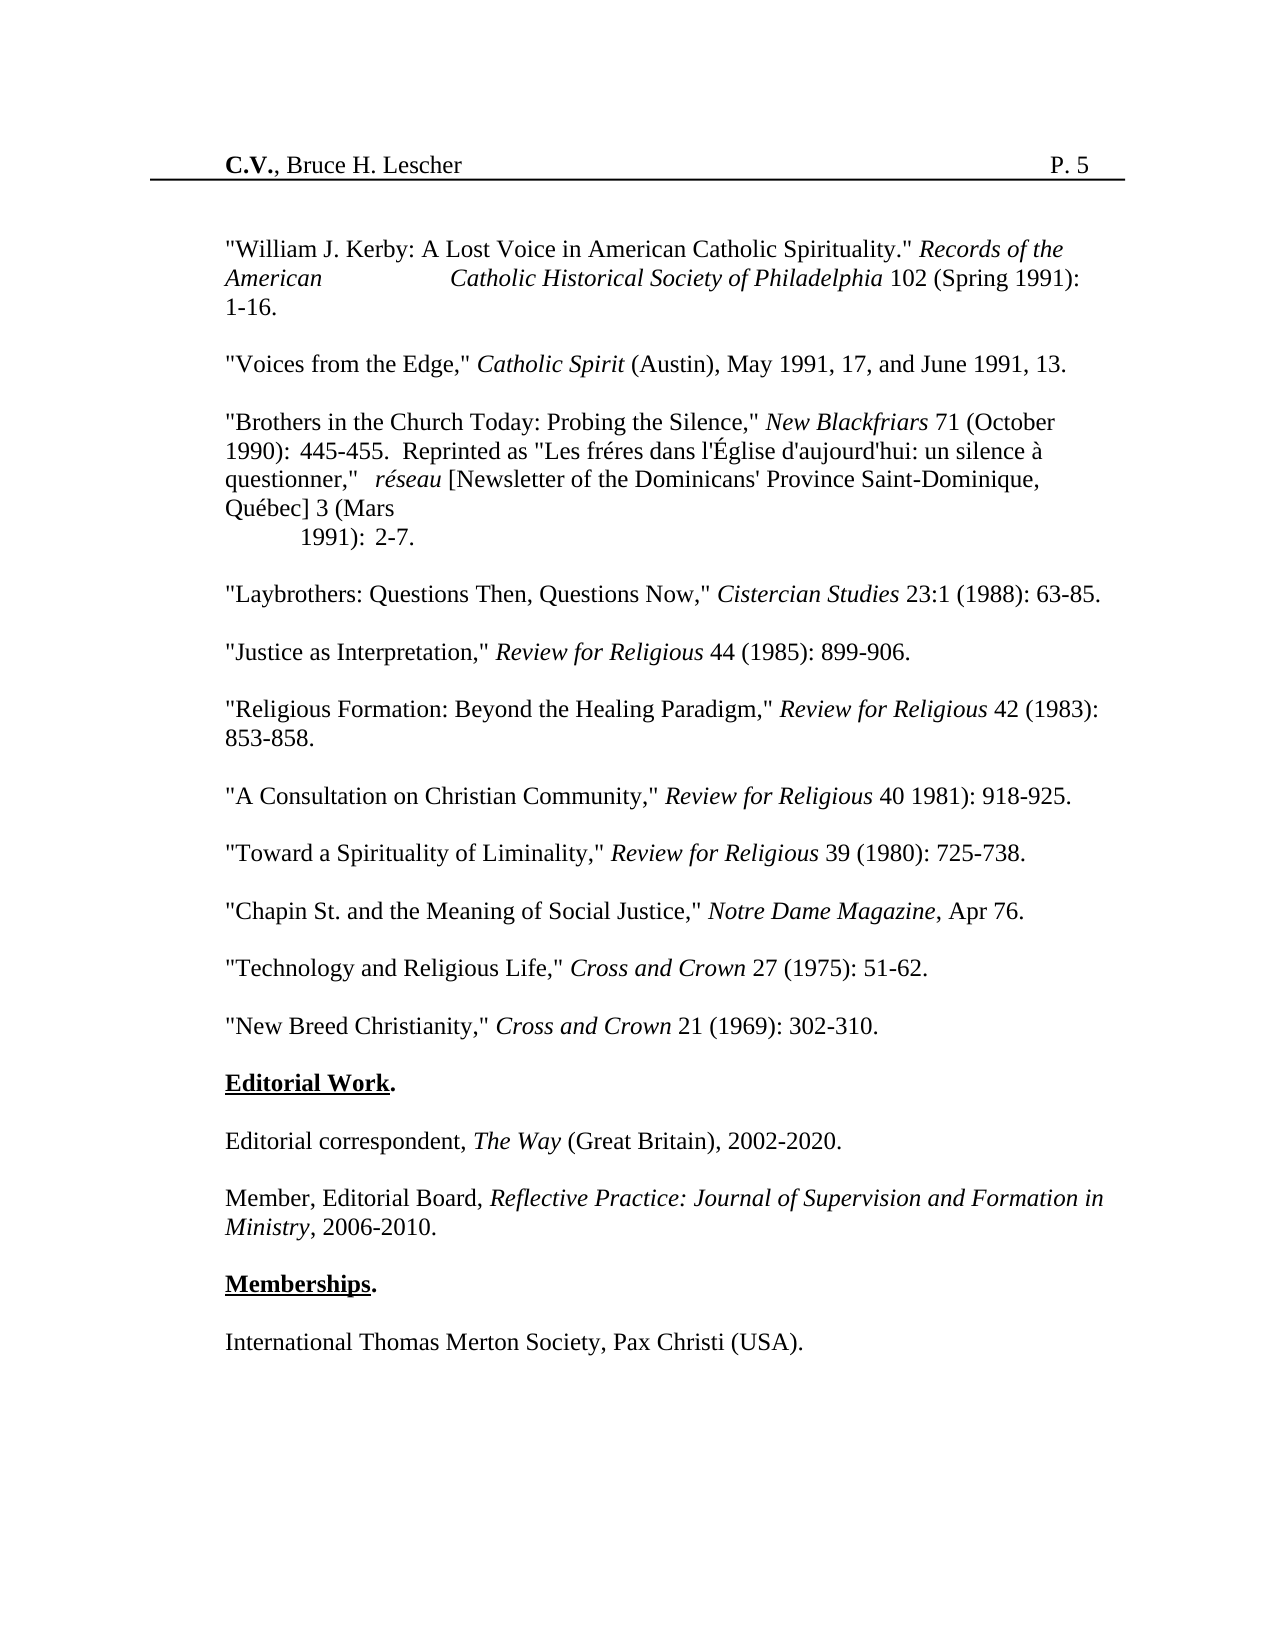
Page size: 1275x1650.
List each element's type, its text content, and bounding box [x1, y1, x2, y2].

text "Voices from the Edge," Catholic Spirit (Austin), May 1991, 17, and June 1991, 13. [225, 349, 1125, 378]
subtitle Memberships. [225, 1269, 1125, 1298]
text "William J. Kerby: A Lost Voice in American Catholic Spirituality." Records of the American Catholic Historical Society of Philadelphia 102 (Spring 1991): 1-16. [225, 234, 1125, 321]
text Member, Editorial Board, Reflective Practice: Journal of Supervision and Formation in Ministry, 2006-2010. [225, 1183, 1125, 1241]
text "Laybrothers: Questions Then, Questions Now," Cistercian Studies 23:1 (1988): 63-85. [225, 579, 1125, 608]
text "Justice as Interpretation," Review for Religious 44 (1985): 899-906. [225, 637, 1125, 666]
text "Religious Formation: Beyond the Healing Paradigm," Review for Religious 42 (1983): 853-858. [225, 694, 1125, 752]
text Editorial Work. [225, 1068, 1125, 1097]
text 1991): 2-7. [225, 522, 1125, 551]
text "New Breed Christianity," Cross and Crown 21 (1969): 302-310. [225, 1011, 1125, 1039]
text International Thomas Merton Society, Pax Christi (USA). [225, 1327, 1125, 1356]
text "Technology and Religious Life," Cross and Crown 27 (1975): 51-62. [225, 953, 1125, 982]
text "Brothers in the Church Today: Probing the Silence," New Blackfriars 71 (October 1990): 445-455. Reprinted as "Les fréres dans l'Église d'aujourd'hui: un silence à questionner," réseau [Newsletter of the Dominicans' Province Saint-Dominique, Québec] 3 (Mars [225, 407, 1125, 522]
text "Chapin St. and the Meaning of Social Justice," Notre Dame Magazine, Apr 76. [225, 896, 1125, 924]
text "Toward a Spirituality of Liminality," Review for Religious 39 (1980): 725-738. [225, 838, 1125, 867]
text "A Consultation on Christian Community," Review for Religious 40 1981): 918-925. [225, 781, 1125, 809]
text Editorial correspondent, The Way (Great Britain), 2002-2020. [225, 1126, 1125, 1154]
